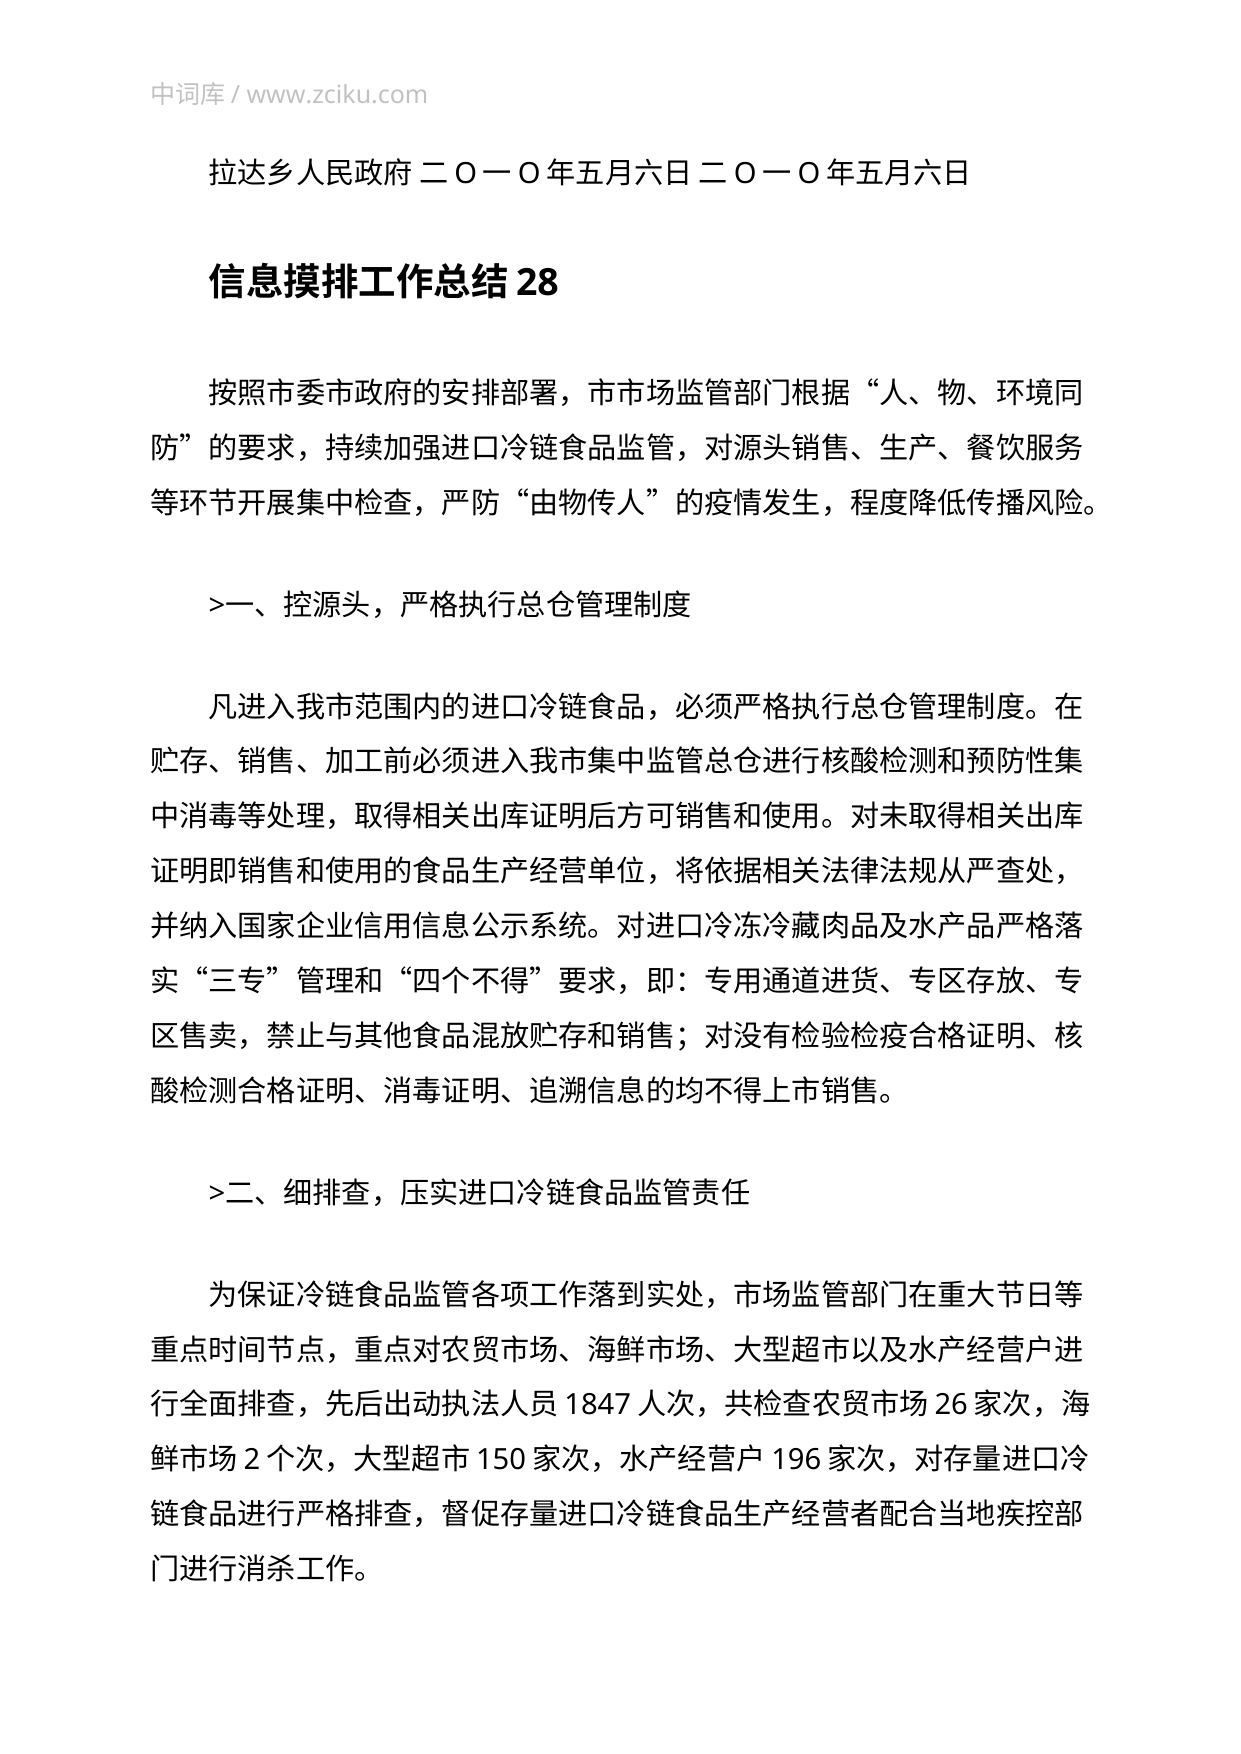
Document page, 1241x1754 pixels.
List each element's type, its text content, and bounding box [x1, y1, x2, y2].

text >二、细排查，压实进口冷链食品监管责任 [150, 1169, 1090, 1212]
text 信息摸排工作总结28 [150, 252, 1090, 306]
text 按照市委市政府的安排部署，市市场监管部门根据“人、物、环境同防”的要求，持续加强进口冷链食品监管，对源头销售、生产、餐饮服务等环节开展集中检查，严防“由物传人”的疫情发生，程度降低传播风险。 [150, 369, 1090, 522]
text 凡进入我市范围内的进口冷链食品，必须严格执行总仓管理制度。在贮存、销售、加工前必须进入我市集中监管总仓进行核酸检测和预防性集中消毒等处理，取得相关出库证明后方可销售和使用。对未取得相关出库证明即销售和使用的食品生产经营单位，将依据相关法律法规从严查处，并纳入国家企业信用信息公示系统。对进口冷冻冷藏肉品及水产品严格落实“三专”管理和“四个不得”要求，即：专用通道进货、专区存放、专区售卖，禁止与其他食品混放贮存和销售；对没有检验检疫合格证明、核酸检测合格证明、消毒证明、追溯信息的均不得上市销售。 [150, 683, 1090, 1110]
text >一、控源头，严格执行总仓管理制度 [150, 581, 1090, 623]
text 为保证冷链食品监管各项工作落到实处，市场监管部门在重大节日等重点时间节点，重点对农贸市场、海鲜市场、大型超市以及水产经营户进行全面排查，先后出动执法人员1847人次，共检查农贸市场26家次，海鲜市场2个次，大型超市150家次，水产经营户196家次，对存量进口冷链食品进行严格排查，督促存量进口冷链食品生产经营者配合当地疾控部门进行消杀工作。 [150, 1271, 1090, 1588]
text 拉达乡人民政府 二O一O年五月六日 二O一O年五月六日 [150, 150, 1090, 192]
